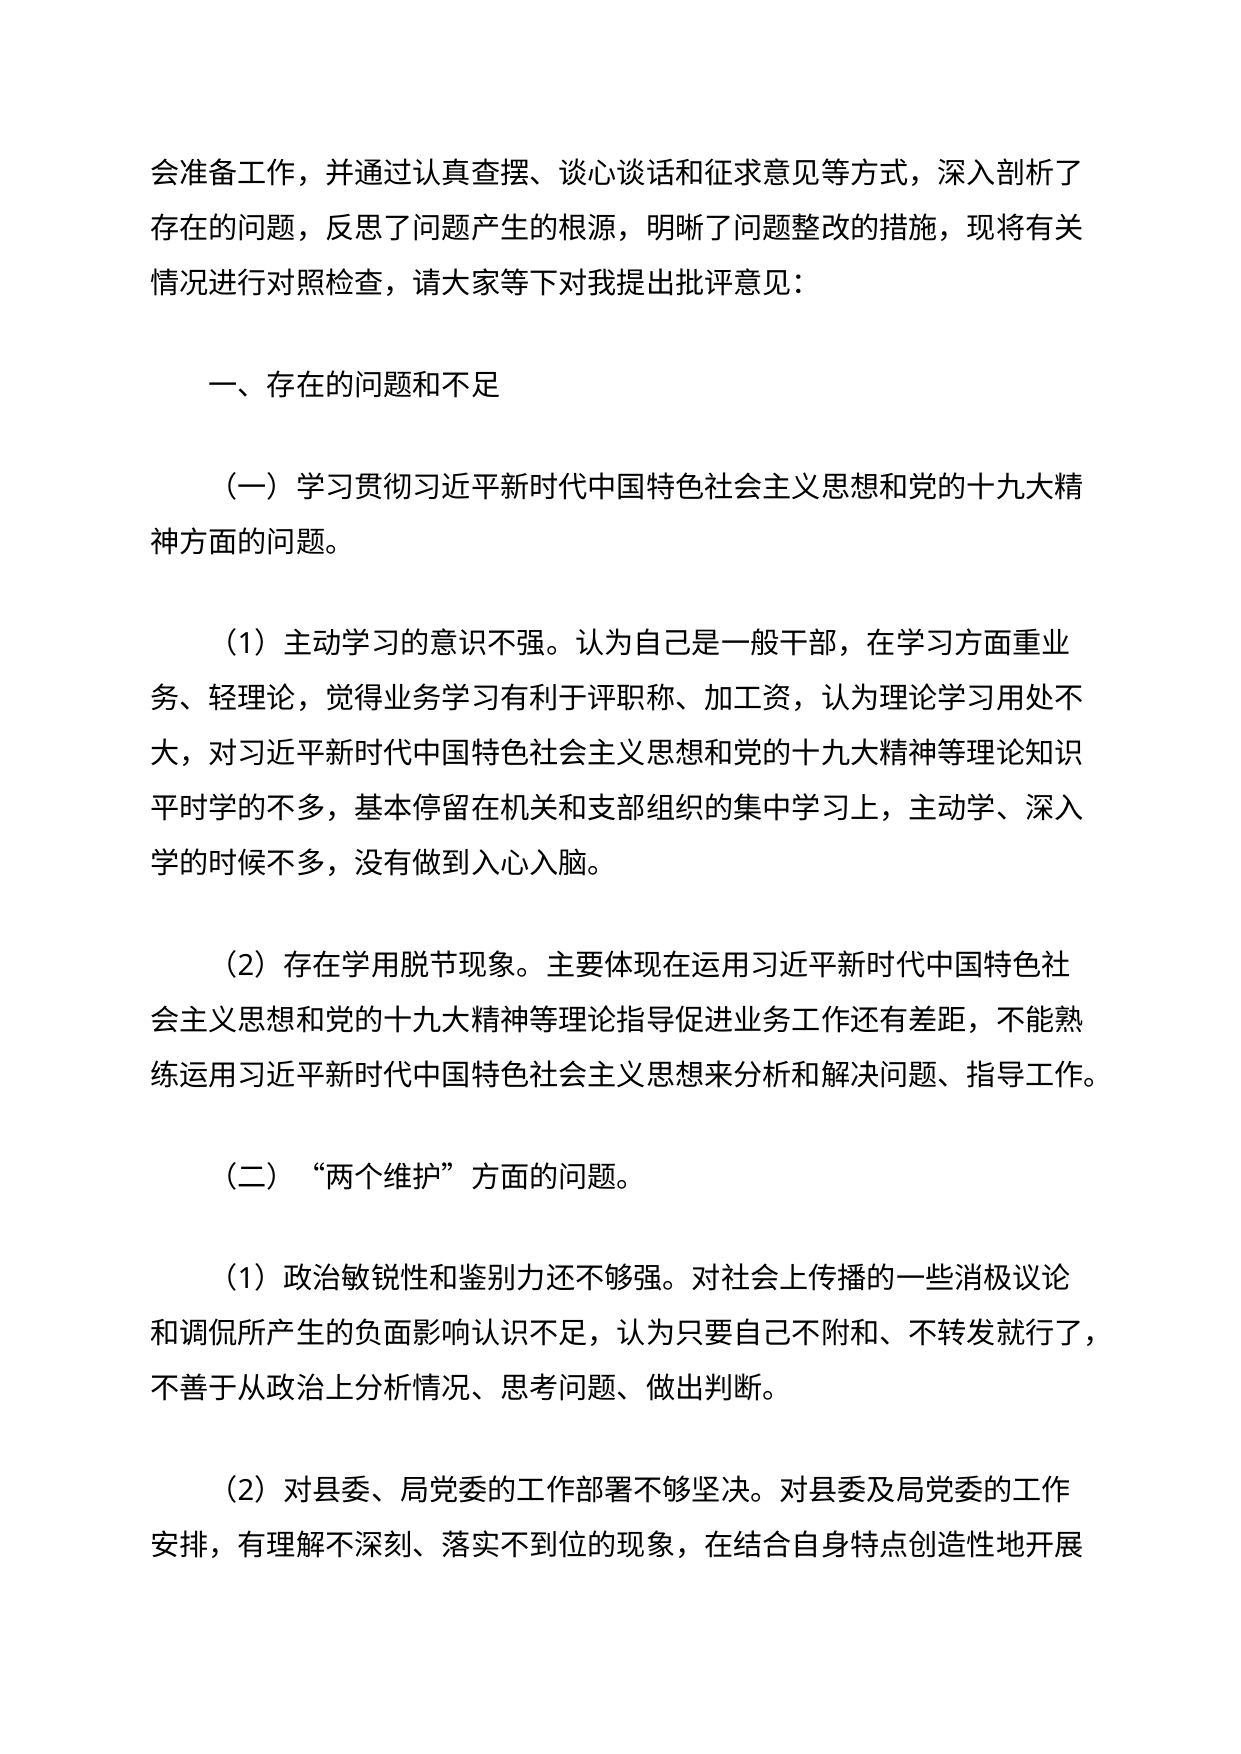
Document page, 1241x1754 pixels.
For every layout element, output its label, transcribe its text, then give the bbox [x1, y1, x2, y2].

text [150, 1467, 1090, 1564]
text （一）学习贯彻习近平新时代中国特色社会主义思想和党的十九大精神方面的问题。 [150, 463, 1090, 561]
text （1）政治敏锐性和鉴别力还不够强。对社会上传播的一些消极议论和调侃所产生的负面影响认识不足，认为只要自己不附和、不转发就行了，不善于从政治上分析情况、思考问题、做出判断。 [150, 1255, 1090, 1407]
text （二）“两个维护”方面的问题。 [150, 1153, 1090, 1195]
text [150, 150, 1090, 302]
text 一、存在的问题和不足 [150, 362, 1090, 404]
text （1）主动学习的意识不强。认为自己是一般干部，在学习方面重业务、轻理论，觉得业务学习有利于评职称、加工资，认为理论学习用处不大，对习近平新时代中国特色社会主义思想和党的十九大精神等理论知识平时学的不多，基本停留在机关和支部组织的集中学习上，主动学、深入学的时候不多，没有做到入心入脑。 [150, 620, 1090, 882]
text （2）存在学用脱节现象。主要体现在运用习近平新时代中国特色社会主义思想和党的十九大精神等理论指导促进业务工作还有差距，不能熟练运用习近平新时代中国特色社会主义思想来分析和解决问题、指导工作。 [150, 941, 1090, 1094]
